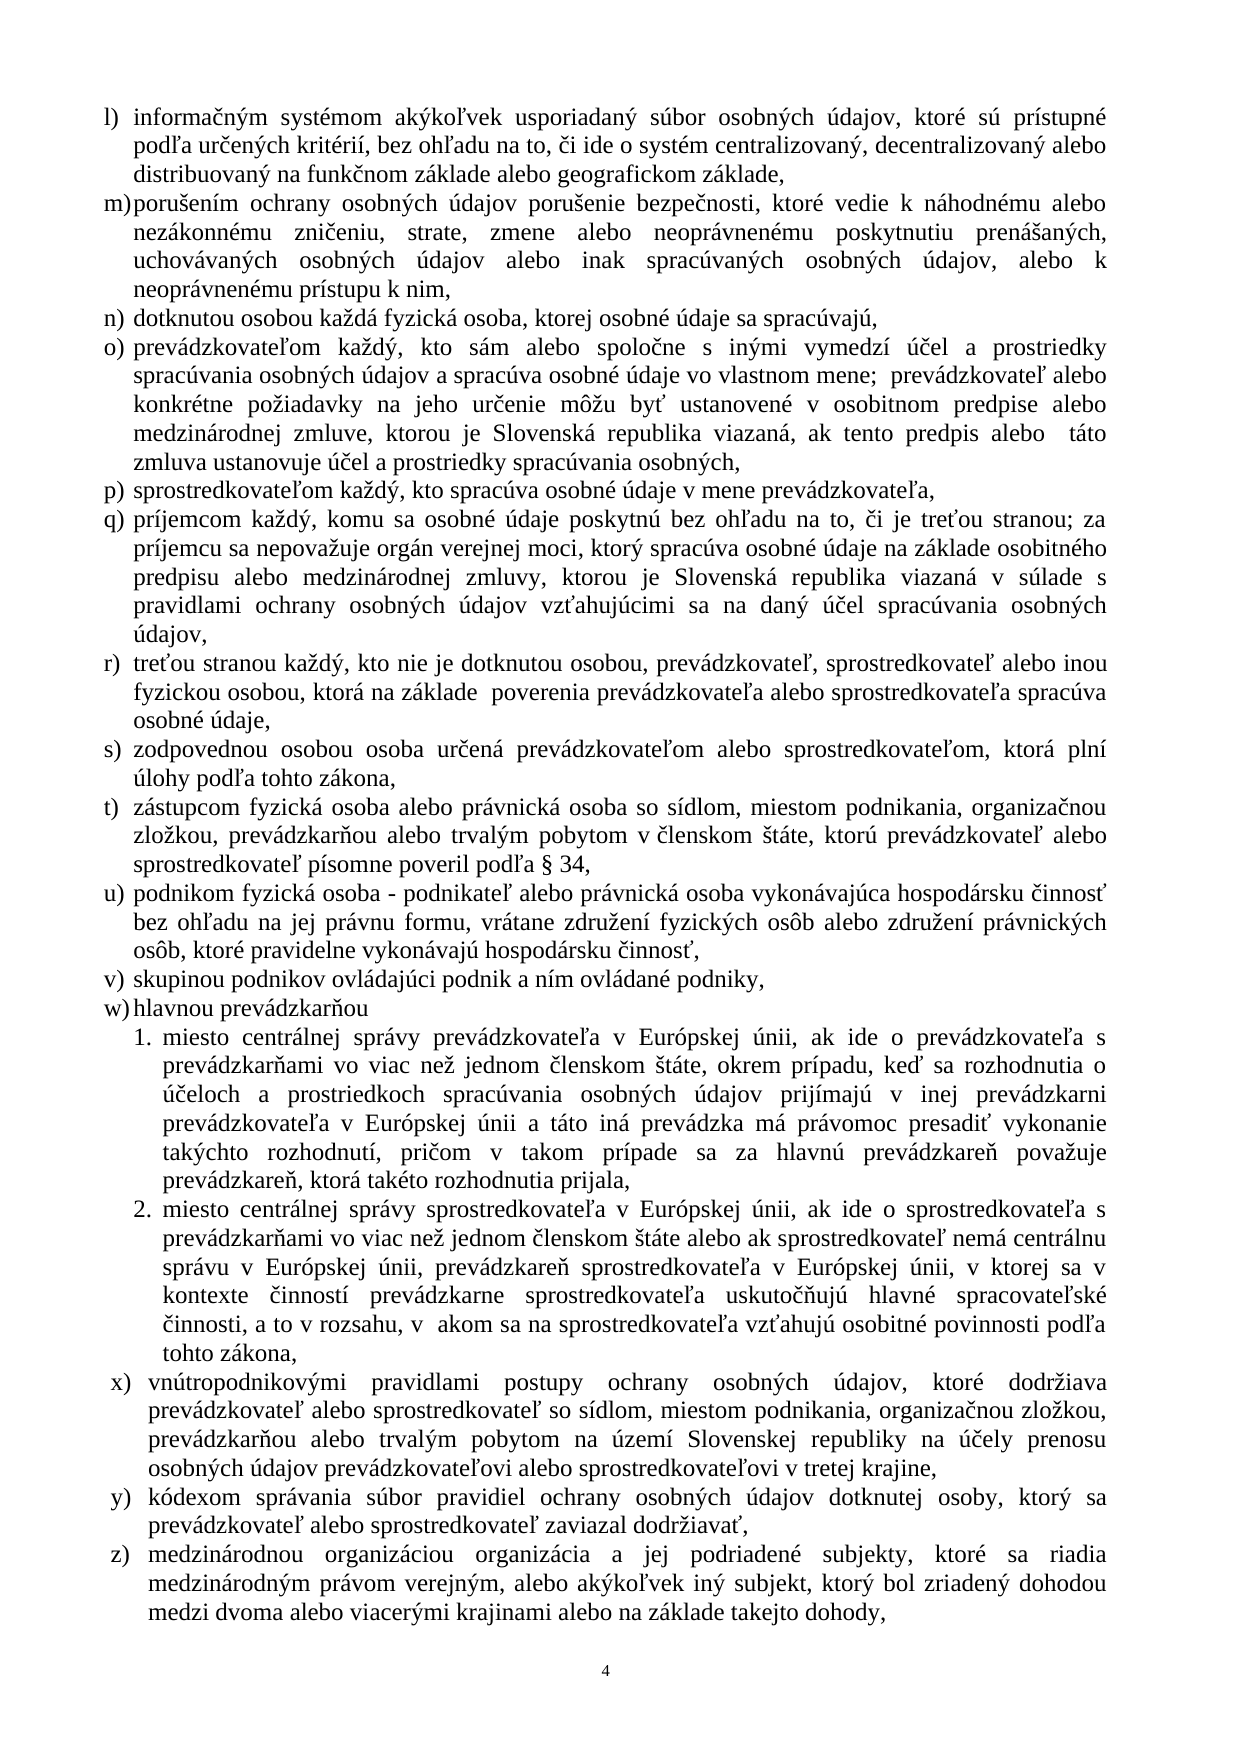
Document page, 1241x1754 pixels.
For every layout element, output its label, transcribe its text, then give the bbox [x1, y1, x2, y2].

list kódexom správania súbor pravidiel ochrany osobných údajov dotknutej osoby, ktorý sa prevádzkovateľ alebo sprostredkovateľ zaviazal dodržiavať, [110, 1482, 1107, 1539]
list dotknutou osobou každá fyzická osoba, ktorej osobné údaje sa spracúvajú, [103, 303, 1107, 332]
list skupinou podnikov ovládajúci podnik a ním ovládané podniky, [103, 964, 1107, 993]
list hlavnou prevádzkarňou [103, 993, 1107, 1022]
list zodpovednou osobou osoba určená prevádzkovateľom alebo sprostredkovateľom, ktorá plní úlohy podľa tohto zákona, [103, 734, 1107, 792]
list sprostredkovateľom každý, kto spracúva osobné údaje v mene prevádzkovateľa, [103, 476, 1107, 504]
list prevádzkovateľom každý, kto sám alebo spoločne s inými vymedzí účel a prostriedky spracúvania osobných údajov a spracúva osobné údaje vo vlastnom mene; prevádzkovateľ alebo konkrétne požiadavky na jeho určenie môžu byť ustanovené v osobitnom predpise alebo medzinárodnej zmluve, ktorou je Slovenská republika viazaná, ak tento predpis alebo táto zmluva ustanovuje účel a prostriedky spracúvania osobných, [103, 332, 1107, 476]
list medzinárodnou organizáciou organizácia a jej podriadené subjekty, ktoré sa riadia medzinárodným právom verejným, alebo akýkoľvek iný subjekt, ktorý bol zriadený dohodou medzi dvoma alebo viacerými krajinami alebo na základe takejto dohody, [110, 1539, 1107, 1626]
list porušením ochrany osobných údajov porušenie bezpečnosti, ktoré vedie k náhodnému alebo nezákonnému zničeniu, strate, zmene alebo neoprávnenému poskytnutiu prenášaných, uchovávaných osobných údajov alebo inak spracúvaných osobných údajov, alebo k neoprávnenému prístupu k nim, [103, 188, 1107, 303]
list vnútropodnikovými pravidlami postupy ochrany osobných údajov, ktoré dodržiava prevádzkovateľ alebo sprostredkovateľ so sídlom, miestom podnikania, organizačnou zložkou, prevádzkarňou alebo trvalým pobytom na území Slovenskej republiky na účely prenosu osobných údajov prevádzkovateľovi alebo sprostredkovateľovi v tretej krajine, [110, 1367, 1107, 1482]
list informačným systémom akýkoľvek usporiadaný súbor osobných údajov, ktoré sú prístupné podľa určených kritérií, bez ohľadu na to, či ide o systém centralizovaný, decentralizovaný alebo distribuovaný na funkčnom základe alebo geografickom základe, [103, 102, 1107, 188]
list príjemcom každý, komu sa osobné údaje poskytnú bez ohľadu na to, či je treťou stranou; za príjemcu sa nepovažuje orgán verejnej moci, ktorý spracúva osobné údaje na základe osobitného predpisu alebo medzinárodnej zmluvy, ktorou je Slovenská republika viazaná v súlade s pravidlami ochrany osobných údajov vzťahujúcimi sa na daný účel spracúvania osobných údajov, [103, 504, 1107, 648]
list treťou stranou každý, kto nie je dotknutou osobou, prevádzkovateľ, sprostredkovateľ alebo inou fyzickou osobou, ktorá na základe poverenia prevádzkovateľa alebo sprostredkovateľa spracúva osobné údaje, [103, 648, 1107, 734]
list miesto centrálnej správy sprostredkovateľa v Európskej únii, ak ide o sprostredkovateľa s prevádzkarňami vo viac než jednom členskom štáte alebo ak sprostredkovateľ nemá centrálnu správu v Európskej únii, prevádzkareň sprostredkovateľa v Európskej únii, v ktorej sa v kontexte činností prevádzkarne sprostredkovateľa uskutočňujú hlavné spracovateľské činnosti, a to v rozsahu, v akom sa na sprostredkovateľa vzťahujú osobitné povinnosti podľa tohto zákona, [133, 1194, 1107, 1367]
list miesto centrálnej správy prevádzkovateľa v Európskej únii, ak ide o prevádzkovateľa s prevádzkarňami vo viac než jednom členskom štáte, okrem prípadu, keď sa rozhodnutia o účeloch a prostriedkoch spracúvania osobných údajov prijímajú v inej prevádzkarni prevádzkovateľa v Európskej únii a táto iná prevádzka má právomoc presadiť vykonanie takýchto rozhodnutí, pričom v takom prípade sa za hlavnú prevádzkareň považuje prevádzkareň, ktorá takéto rozhodnutia prijala, [133, 1022, 1107, 1194]
list podnikom fyzická osoba - podnikateľ alebo právnická osoba vykonávajúca hospodársku činnosť bez ohľadu na jej právnu formu, vrátane združení fyzických osôb alebo združení právnických osôb, ktoré pravidelne vykonávajú hospodársku činnosť, [103, 878, 1107, 964]
list zástupcom fyzická osoba alebo právnická osoba so sídlom, miestom podnikania, organizačnou zložkou, prevádzkarňou alebo trvalým pobytom v členskom štáte, ktorú prevádzkovateľ alebo sprostredkovateľ písomne poveril podľa § 34, [103, 792, 1107, 878]
